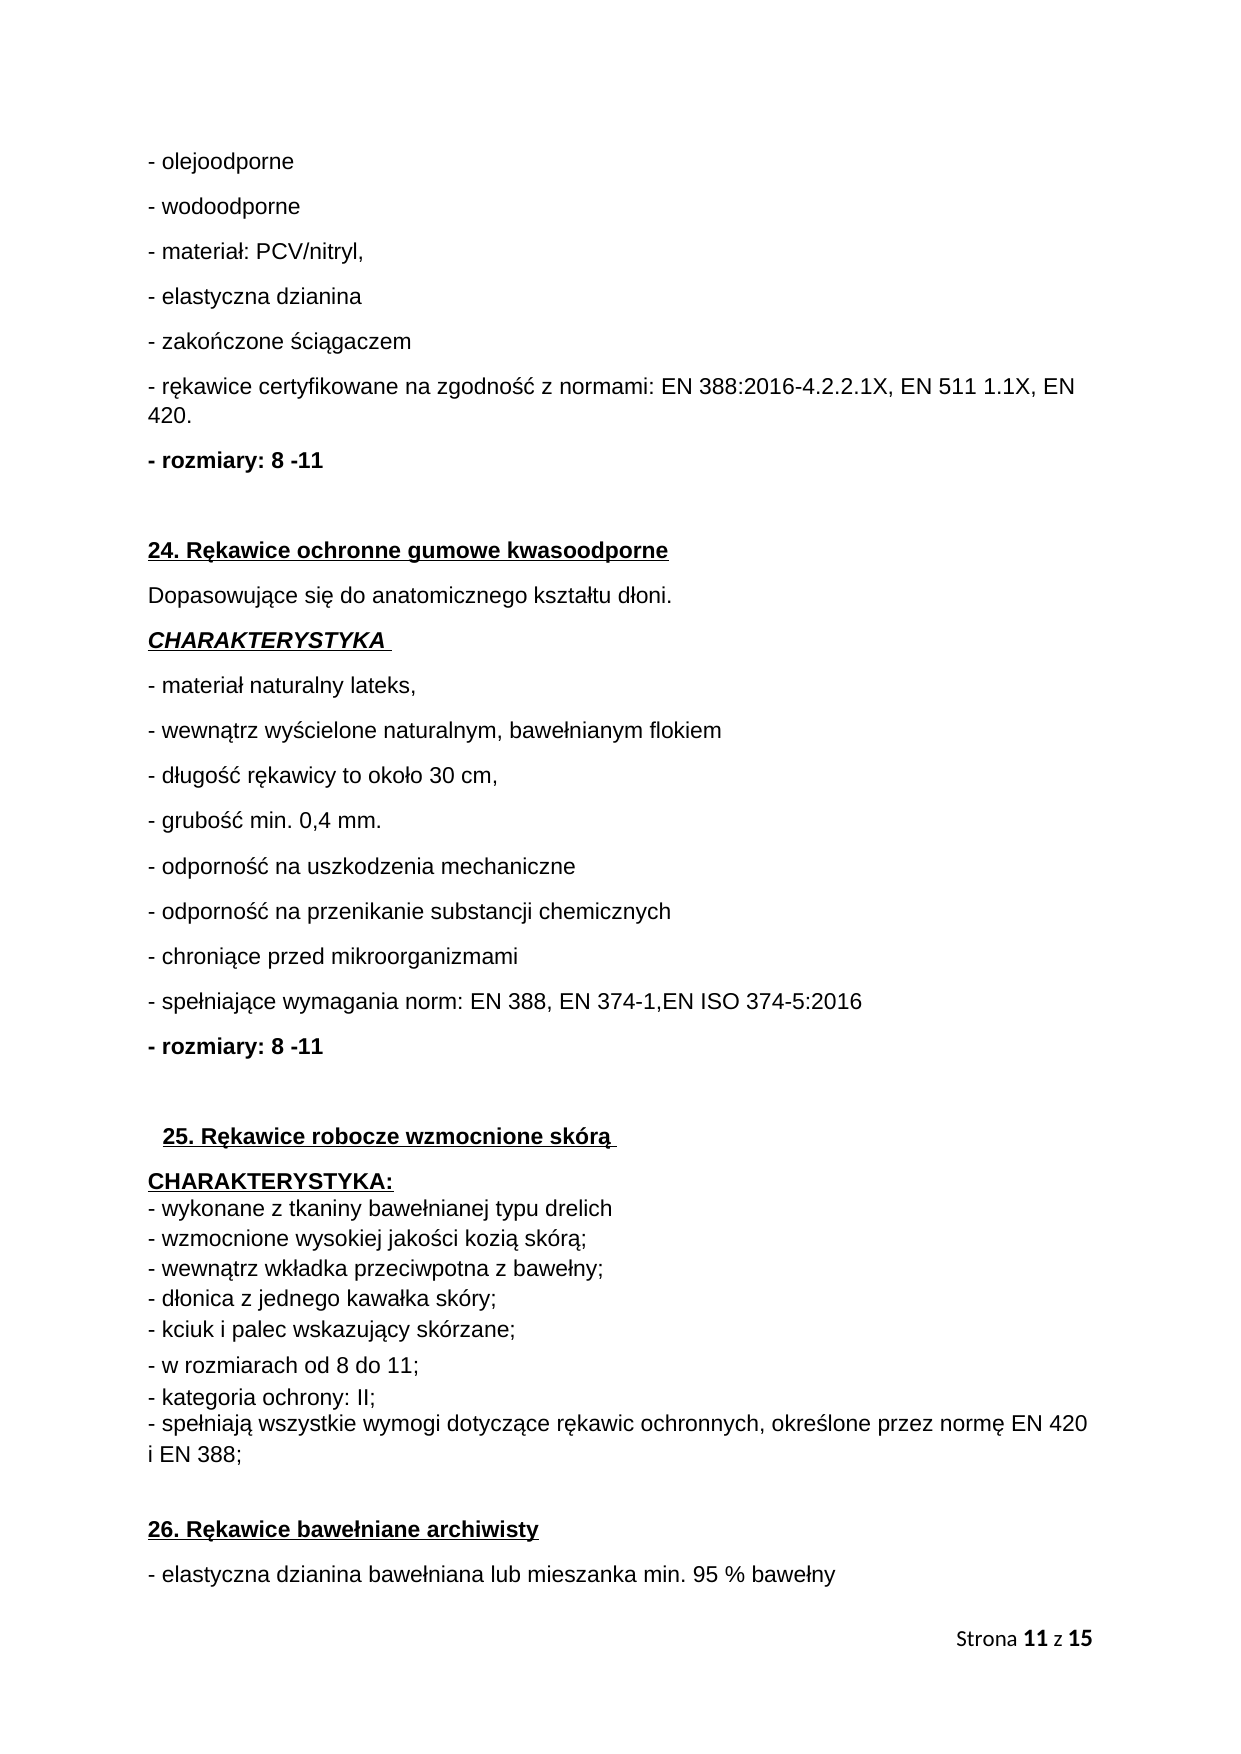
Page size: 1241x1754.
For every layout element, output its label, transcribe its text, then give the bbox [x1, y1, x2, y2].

text - rozmiary: 8 -11 [148, 1033, 1093, 1059]
text - spełniają wszystkie wymogi dotyczące rękawic ochronnych, określone przez normę EN 420 i EN 388; [148, 1410, 1093, 1467]
text - chroniące przed mikroorganizmami [148, 943, 1093, 969]
text 25. Rękawice robocze wzmocnione skórą [162, 1123, 1093, 1149]
text - wykonane z tkaniny bawełnianej typu drelich [148, 1195, 1093, 1221]
text - zakończone ściągaczem [148, 328, 1093, 354]
text - elastyczna dzianina bawełniana lub mieszanka min. 95 % bawełny [148, 1561, 1093, 1587]
text - dłonica z jednego kawałka skóry; [148, 1285, 1093, 1312]
text - długość rękawicy to około 30 cm, [148, 762, 1093, 789]
text 24. Rękawice ochronne gumowe kwasoodporne [148, 537, 1093, 563]
text CHARAKTERYSTYKA [148, 627, 1093, 653]
text - wzmocnione wysokiej jakości kozią skórą; [148, 1225, 1093, 1251]
text - elastyczna dzianina [148, 283, 1093, 309]
text - materiał: PCV/nitryl, [148, 238, 1093, 264]
text - rozmiary: 8 -11 [148, 447, 1093, 473]
text - spełniające wymagania norm: EN 388, EN 374-1,EN ISO 374-5:2016 [148, 988, 1093, 1014]
text - olejoodporne [148, 148, 1093, 174]
text - grubość min. 0,4 mm. [148, 807, 1093, 834]
text - materiał naturalny lateks, [148, 672, 1093, 698]
list CHARAKTERYSTYKA: [148, 1168, 1093, 1195]
text - wodoodporne [148, 193, 1093, 219]
text - wewnątrz wyścielone naturalnym, bawełnianym flokiem [148, 717, 1093, 744]
text - odporność na przenikanie substancji chemicznych [148, 898, 1093, 924]
text - w rozmiarach od 8 do 11; [148, 1352, 1093, 1378]
text - odporność na uszkodzenia mechaniczne [148, 853, 1093, 879]
text - wewnątrz wkładka przeciwpotna z bawełny; [148, 1255, 1093, 1281]
text - rękawice certyfikowane na zgodność z normami: EN 388:2016-4.2.2.1X, EN 511 1.1X, EN 420. [148, 373, 1093, 428]
text - kategoria ochrony: II; [148, 1384, 1093, 1410]
text 26. Rękawice bawełniane archiwisty [148, 1516, 1093, 1542]
text - kciuk i palec wskazujący skórzane; [148, 1316, 1093, 1342]
text Dopasowujące się do anatomicznego kształtu dłoni. [148, 582, 1093, 608]
